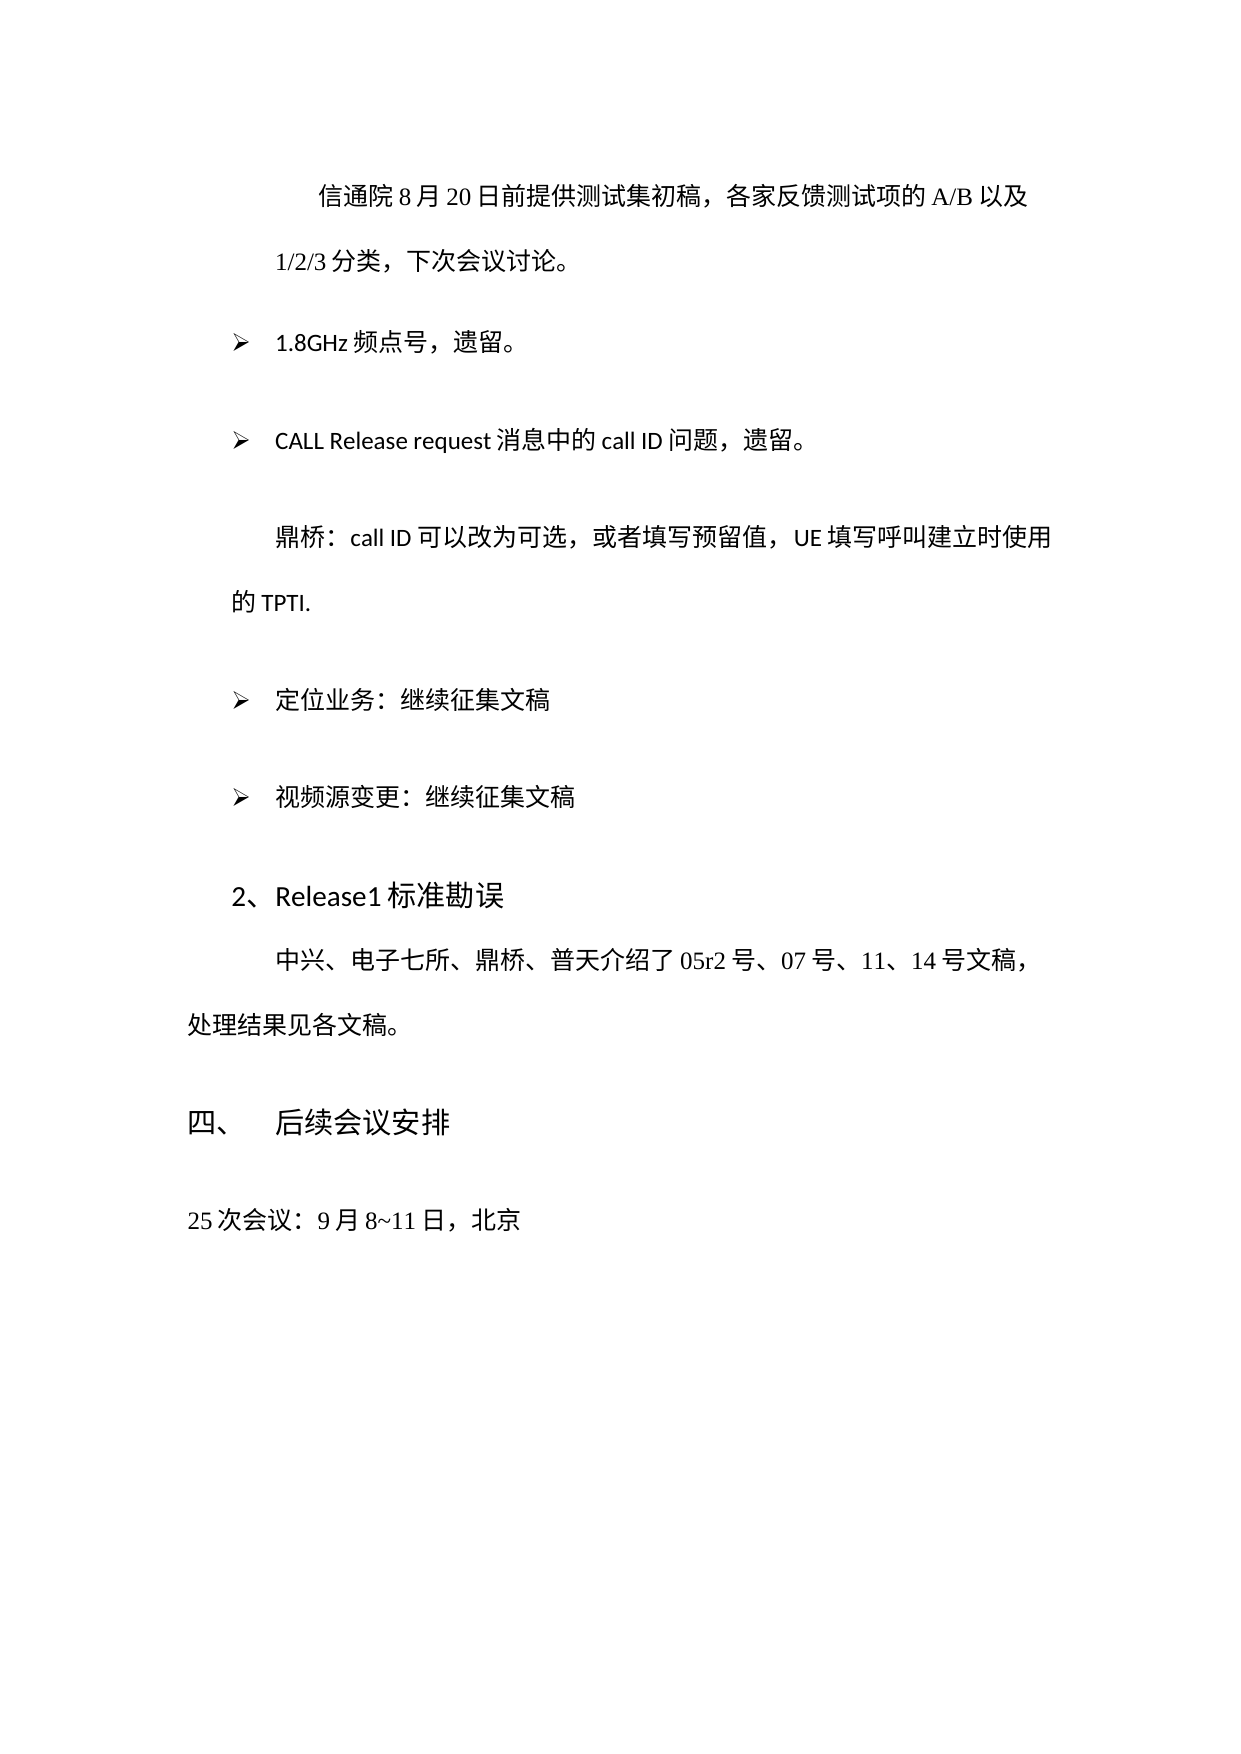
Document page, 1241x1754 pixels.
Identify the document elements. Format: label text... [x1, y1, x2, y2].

list 视频源变更：继续征集文稿 [231, 763, 1053, 828]
list CALL Release request消息中的call ID问题，遗留。 [231, 406, 1053, 471]
text 鼎桥：call ID 可以改为可选，或者填写预留值，UE填写呼叫建立时使用的TPTI. [231, 503, 1053, 633]
list 信通院8月20日前提供测试集初稿，各家反馈测试项的A/B以及1/2/3分类，下次会议讨论。 [275, 162, 1053, 292]
list 后续会议安排 [187, 1088, 1053, 1153]
list 定位业务：继续征集文稿 [231, 666, 1053, 731]
list 1.8GHz频点号，遗留。 [231, 308, 1053, 373]
text 中兴、电子七所、鼎桥、普天介绍了05r2号、07号、11、14号文稿，处理结果见各文稿。 [187, 926, 1053, 1056]
text 25次会议：9月8~11日，北京 [187, 1186, 1053, 1251]
list 2、Release1标准勘误 [231, 861, 1053, 926]
